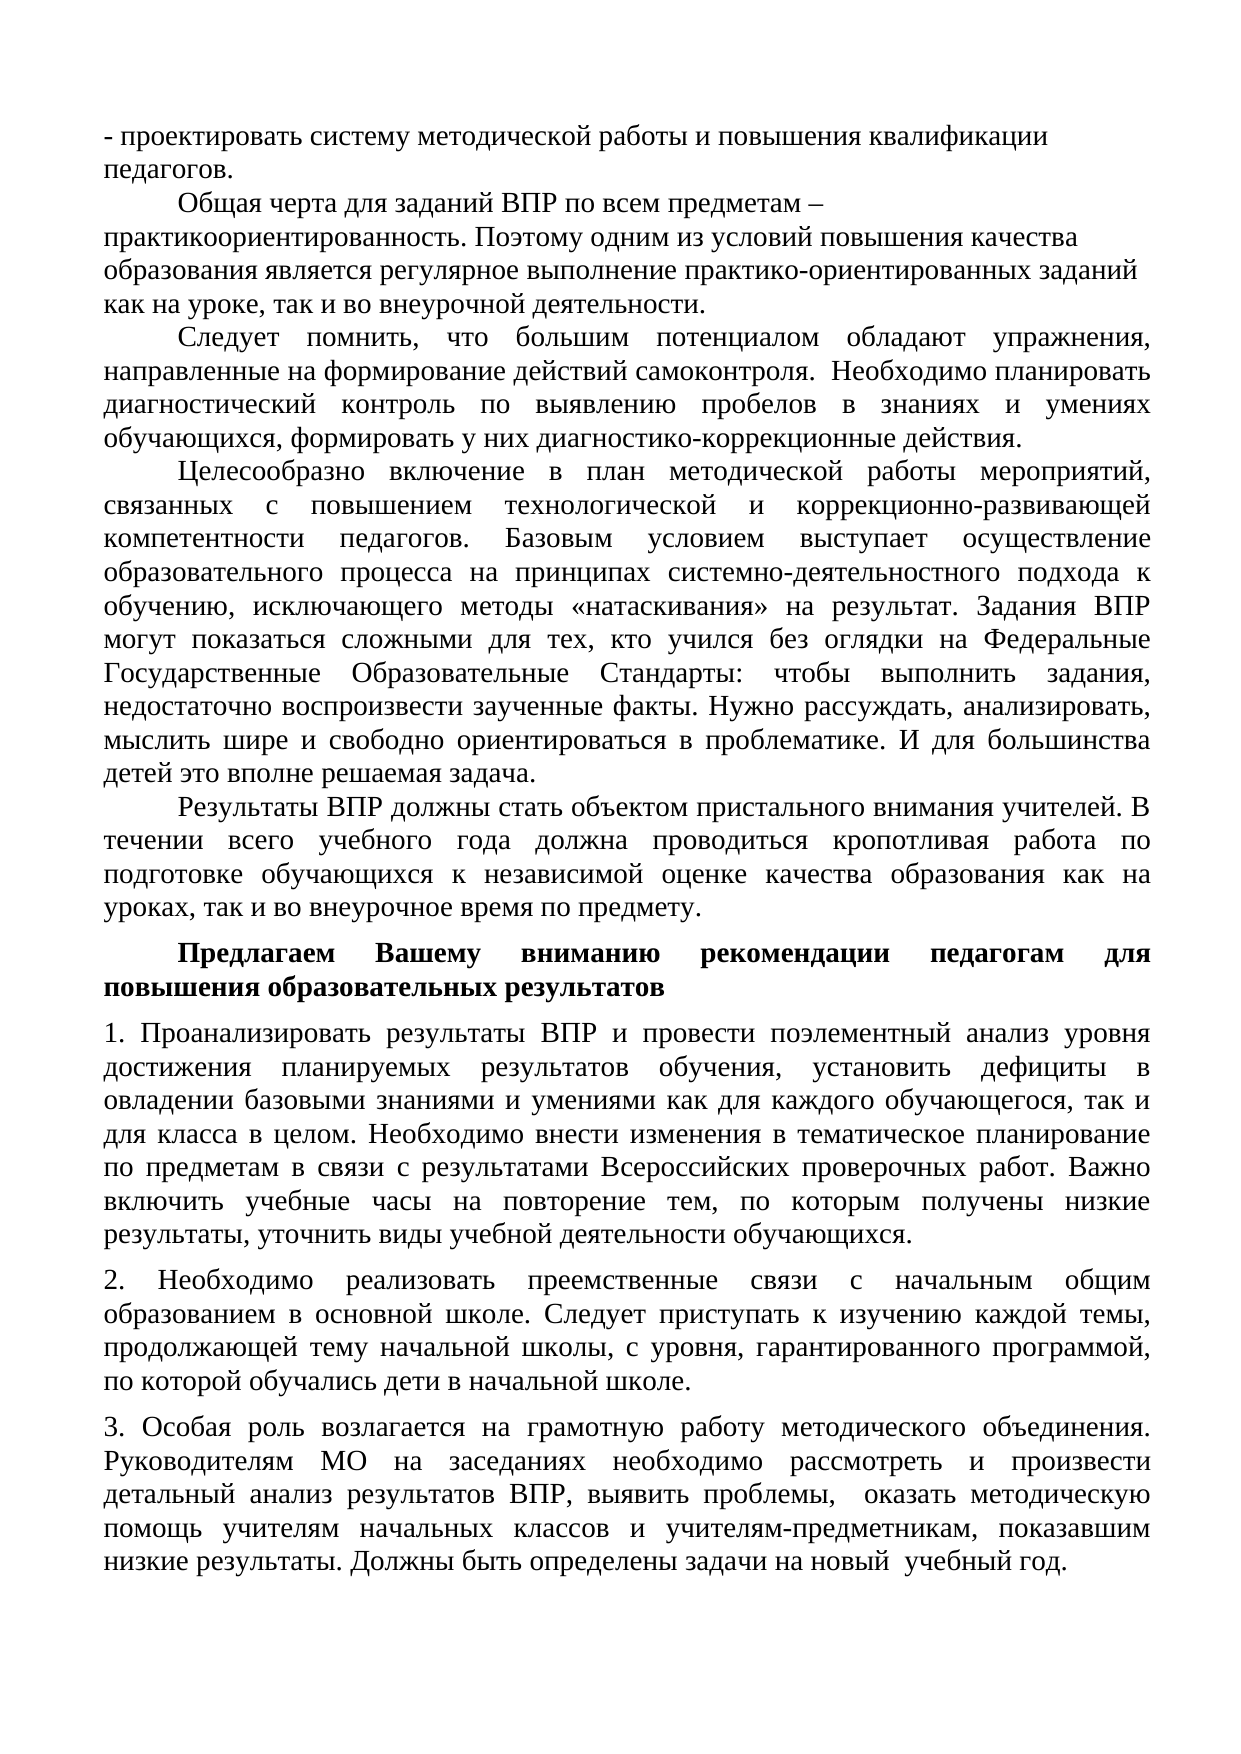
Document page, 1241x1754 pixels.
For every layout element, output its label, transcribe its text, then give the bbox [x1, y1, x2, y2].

text 1. Проанализировать результаты ВПР и провести поэлементный анализ уровня достижения планируемых результатов обучения, установить дефициты в овладении базовыми знаниями и умениями как для каждого обучающегося, так и для класса в целом. Необходимо внести изменения в тематическое планирование по предметам в связи с результатами Всероссийских проверочных работ. Важно включить учебные часы на повторение тем, по которым получены низкие результаты, уточнить виды учебной деятельности обучающихся. [103, 1015, 1152, 1250]
text 2. Необходимо реализовать преемственные связи с начальным общим образованием в основной школе. Следует приступать к изучению каждой темы, продолжающей тему начальной школы, с уровня, гарантированного программой, по которой обучались дети в начальной школе. [103, 1262, 1152, 1397]
text Следует помнить, что большим потенциалом обладают упражнения, направленные на формирование действий самоконтроля. Необходимо планировать диагностический контроль по выявлению пробелов в знаниях и умениях обучающихся, формировать у них диагностико-коррекционные действия. [103, 319, 1152, 453]
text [103, 118, 1152, 185]
text Предлагаем Вашему вниманию рекомендации педагогам для повышения образовательных результатов [103, 936, 1152, 1003]
text Результаты ВПР должны стать объектом пристального внимания учителей. В течении всего учебного года должна проводиться кропотливая работа по подготовке обучающихся к независимой оценке качества образования как на уроках, так и во внеурочное время по предмету. [103, 789, 1152, 923]
text Целесообразно включение в план методической работы мероприятий, связанных с повышением технологической и коррекционно-развивающей компетентности педагогов. Базовым условием выступает осуществление образовательного процесса на принципах системно-деятельностного подхода к обучению, исключающего методы «натаскивания» на результат. Задания ВПР могут показаться сложными для тех, кто учился без оглядки на Федеральные Государственные Образовательные Стандарты: чтобы выполнить задания, недостаточно воспроизвести заученные факты. Нужно рассуждать, анализировать, мыслить шире и свободно ориентироваться в проблематике. И для большинства детей это вполне решаемая задача. [103, 453, 1152, 789]
text 3. Особая роль возлагается на грамотную работу методического объединения. Руководителям МО на заседаниях необходимо рассмотреть и произвести детальный анализ результатов ВПР, выявить проблемы, оказать методическую помощь учителям начальных классов и учителям-предметникам, показавшим низкие результаты. Должны быть определены задачи на новый учебный год. [103, 1409, 1152, 1577]
text Общая черта для заданий ВПР по всем предметам – практикоориентированность. Поэтому одним из условий повышения качества образования является регулярное выполнение практико-ориентированных заданий как на уроке, так и во внеурочной деятельности. [103, 185, 1152, 319]
